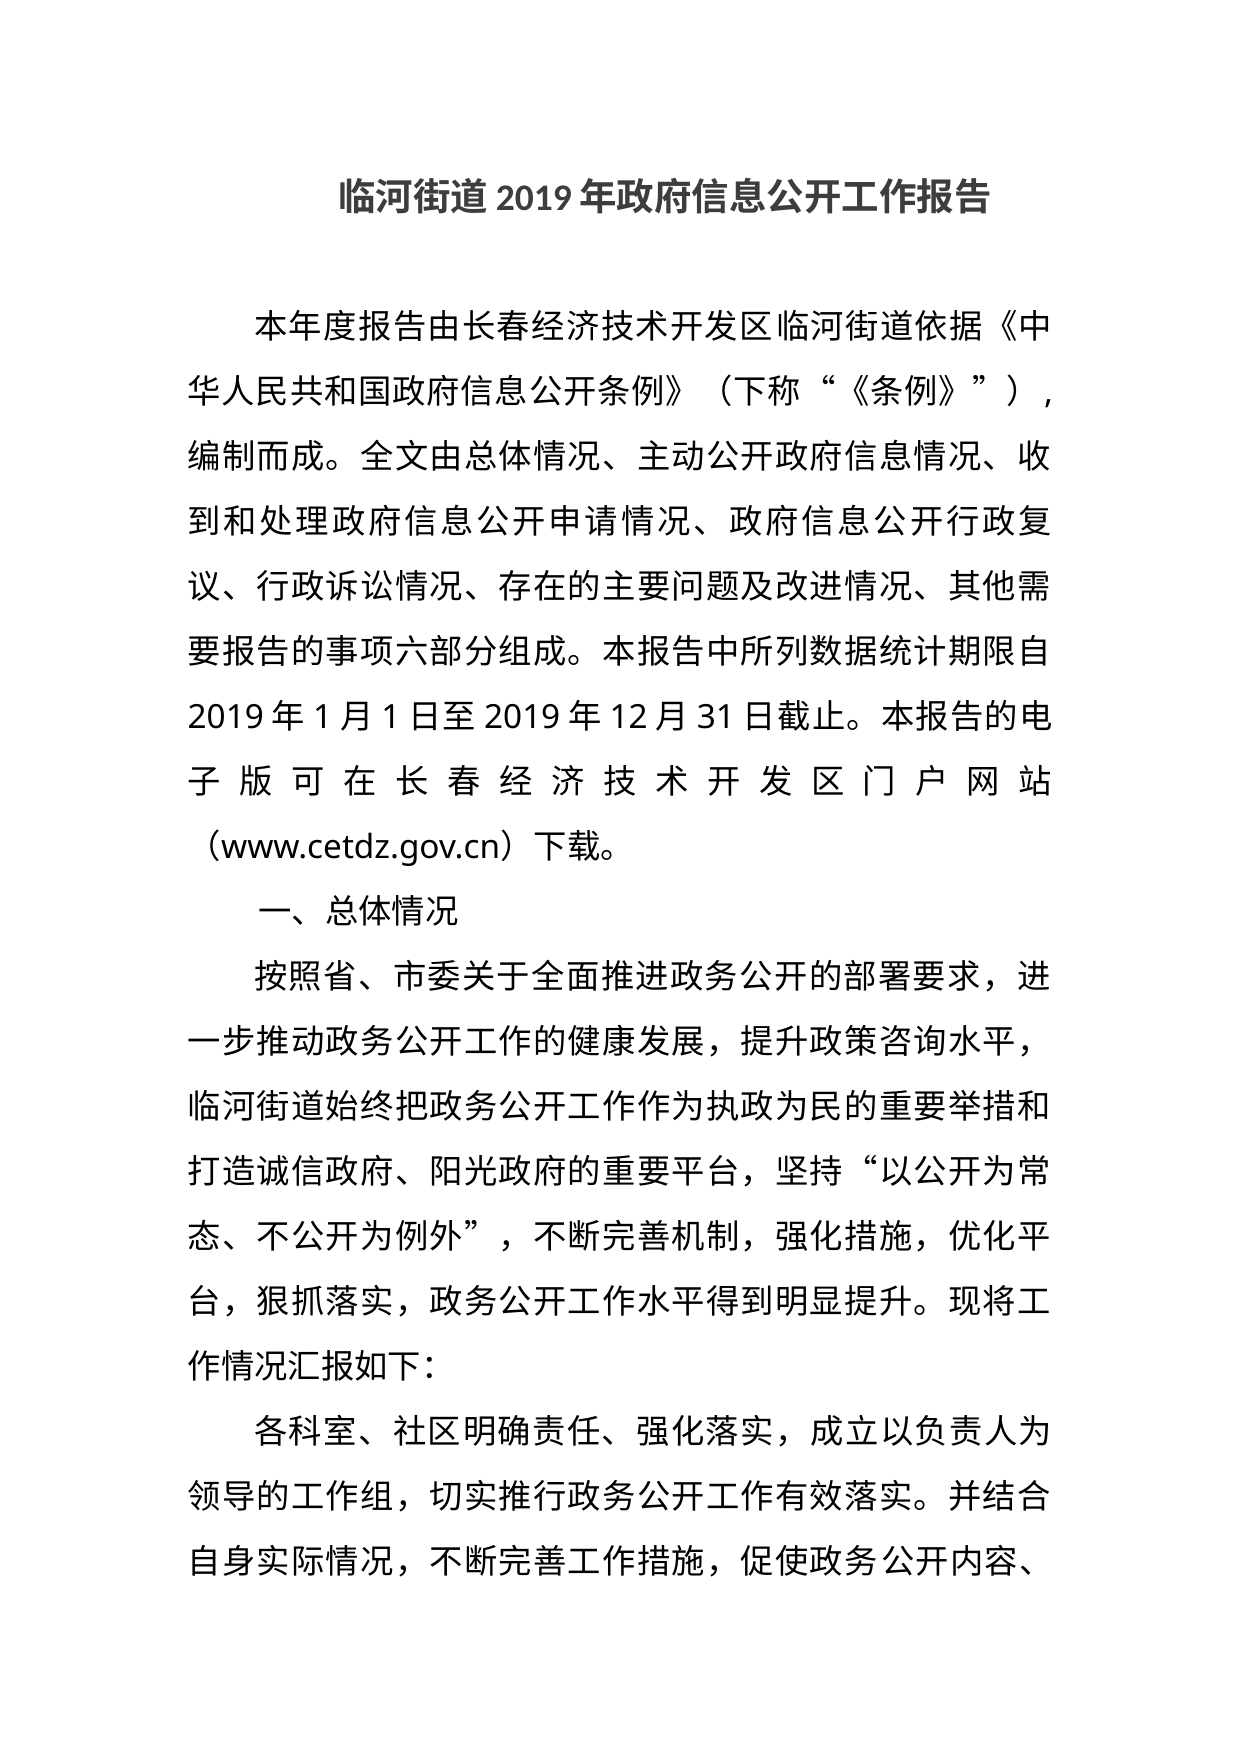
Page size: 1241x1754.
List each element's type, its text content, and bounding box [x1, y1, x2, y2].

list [187, 1397, 1053, 1592]
text 本年度报告由长春经济技术开发区临河街道依据《中华人民共和国政府信息公开条例》（下称“《条例》”）,编制而成。全文由总体情况、主动公开政府信息情况、收到和处理政府信息公开申请情况、政府信息公开行政复议、行政诉讼情况、存在的主要问题及改进情况、其他需要报告的事项六部分组成。本报告中所列数据统计期限自2019年1月1日至2019年12月31日截止。本报告的电子版可在长春经济技术开发区门户网站（www.cetdz.gov.cn）下载。 [187, 292, 1053, 877]
text 按照省、市委关于全面推进政务公开的部署要求，进一步推动政务公开工作的健康发展，提升政策咨询水平，临河街道始终把政务公开工作作为执政为民的重要举措和打造诚信政府、阳光政府的重要平台，坚持“以公开为常态、不公开为例外”，不断完善机制，强化措施，优化平台，狠抓落实，政务公开工作水平得到明显提升。现将工作情况汇报如下： [187, 942, 1053, 1397]
list 一、总体情况 [187, 877, 1053, 942]
text 临河街道2019年政府信息公开工作报告 [187, 162, 1053, 227]
